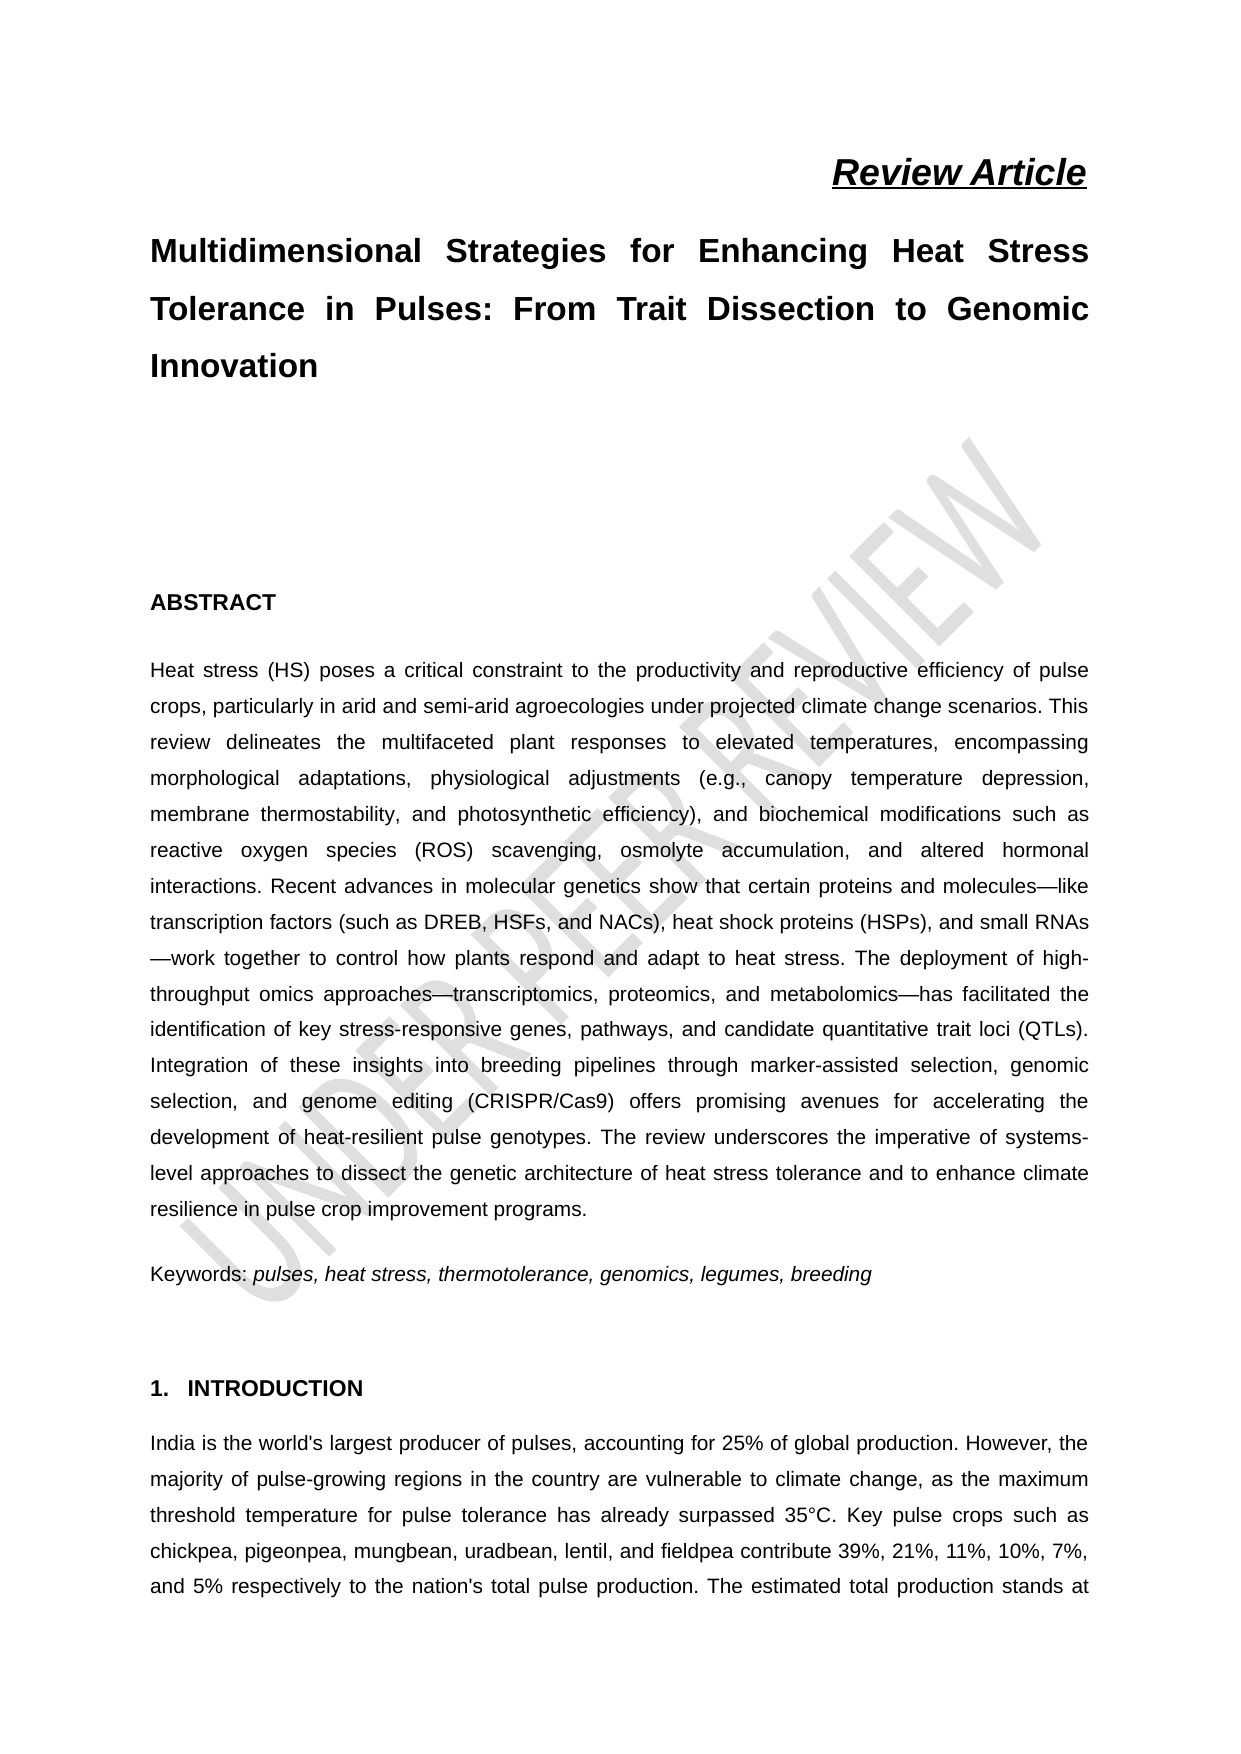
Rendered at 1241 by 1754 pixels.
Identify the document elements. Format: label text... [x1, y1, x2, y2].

text Review Article [150, 150, 1090, 193]
text ABSTRACT [150, 589, 1090, 616]
list INTRODUCTION [150, 1374, 1090, 1401]
text Keywords: pulses, heat stress, thermotolerance, genomics, legumes, breeding [150, 1262, 1090, 1286]
text Multidimensional Strategies for Enhancing Heat Stress Tolerance in Pulses: From Trait Dissection to Genomic Innovation [150, 231, 1090, 385]
text Heat stress (HS) poses a critical constraint to the productivity and reproductive efficiency of pulse crops, particularly in arid and semi-arid agroecologies under projected climate change scenarios. This review delineates the multifaceted plant responses to elevated temperatures, encompassing morphological adaptations, physiological adjustments (e.g., canopy temperature depression, membrane thermostability, and photosynthetic efficiency), and biochemical modifications such as reactive oxygen species (ROS) scavenging, osmolyte accumulation, and altered hormonal interactions. Recent advances in molecular genetics show that certain proteins and molecules—like transcription factors (such as DREB, HSFs, and NACs), heat shock proteins (HSPs), and small RNAs—work together to control how plants respond and adapt to heat stress. The deployment of high-throughput omics approaches—transcriptomics, proteomics, and metabolomics—has facilitated the identification of key stress-responsive genes, pathways, and candidate quantitative trait loci (QTLs). Integration of these insights into breeding pipelines through marker-assisted selection, genomic selection, and genome editing (CRISPR/Cas9) offers promising avenues for accelerating the development of heat-resilient pulse genotypes. The review underscores the imperative of systems-level approaches to dissect the genetic architecture of heat stress tolerance and to enhance climate resilience in pulse crop improvement programs. [150, 658, 1090, 1221]
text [150, 1431, 1090, 1598]
